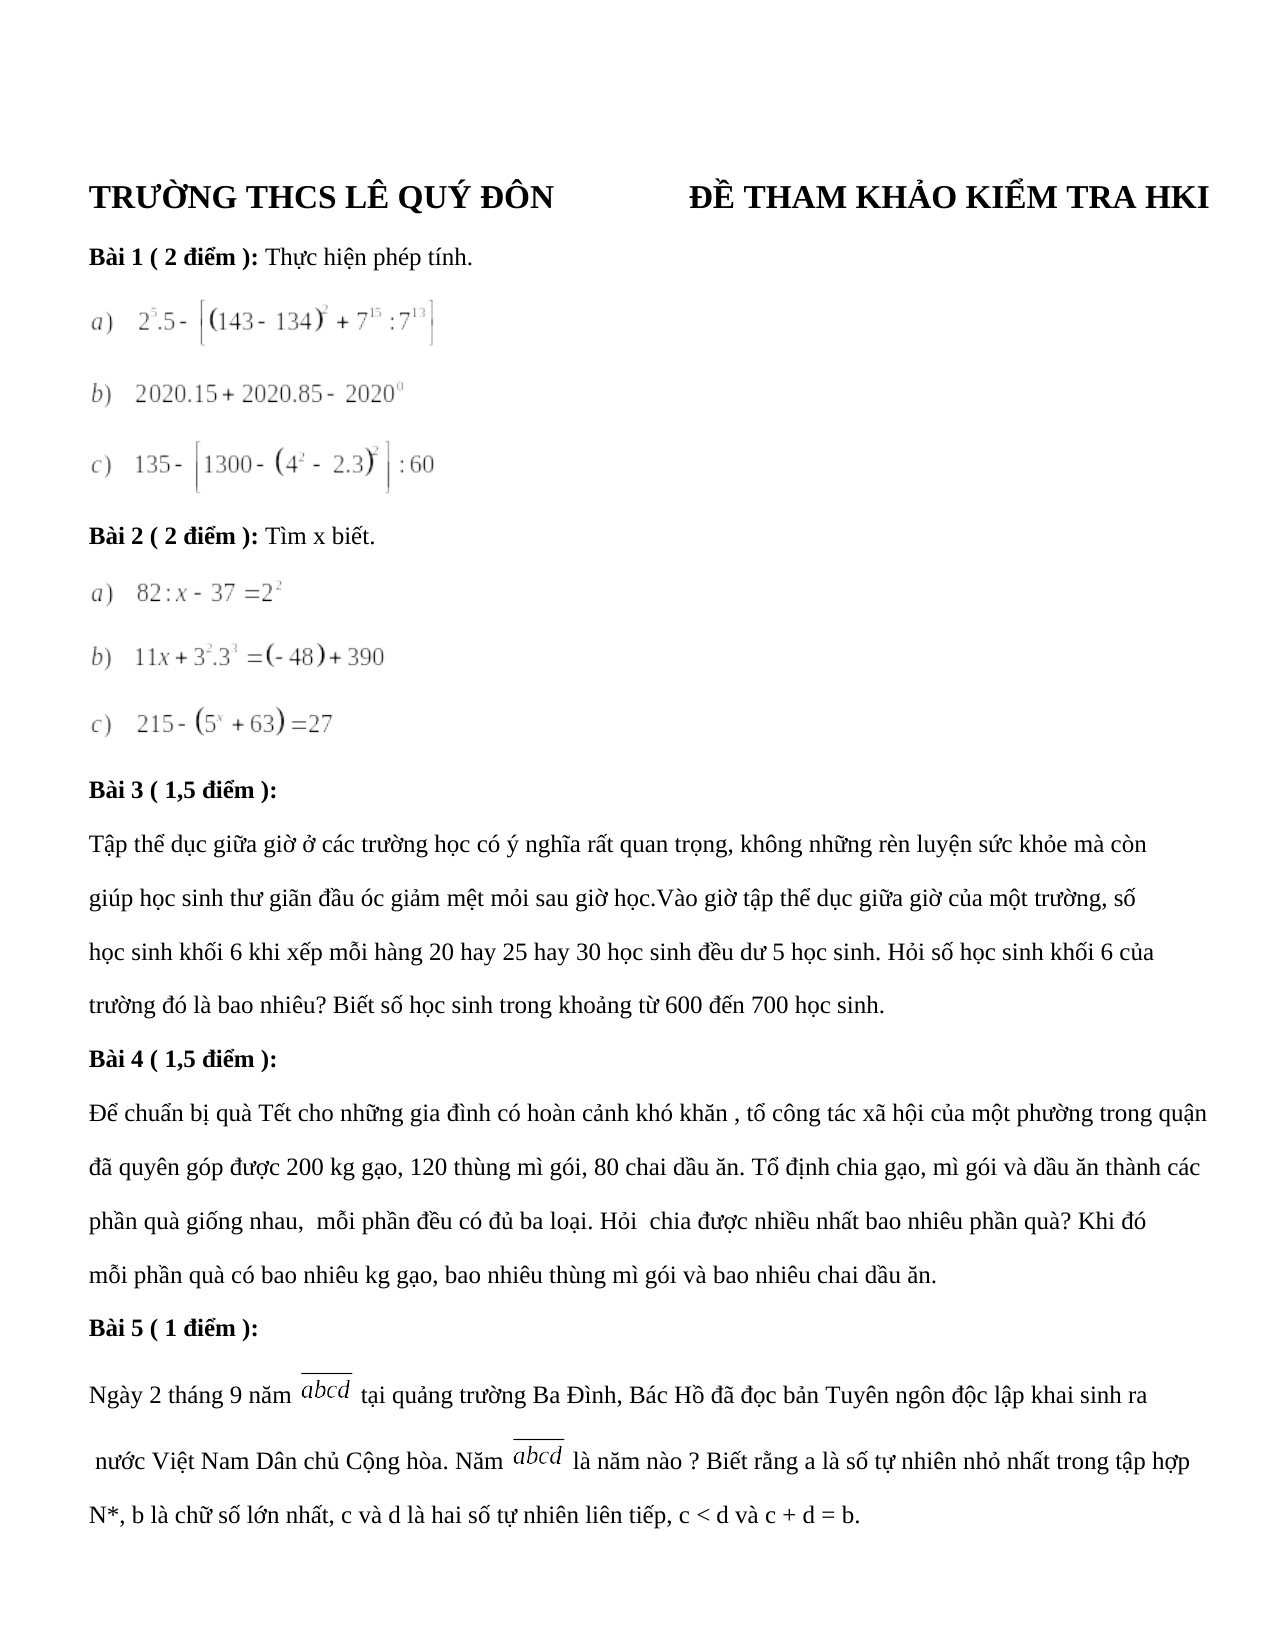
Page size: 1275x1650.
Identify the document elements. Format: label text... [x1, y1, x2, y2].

text phần quà giống nhau, mỗi phần đều có đủ ba loại. Hỏi chia được nhiều nhất bao nhiêu phần quà? Khi đó [89, 1206, 1216, 1234]
text N*, b là chữ số lớn nhất, c và d là hai số tự nhiên liên tiếp, c < d và c + d = b. [89, 1500, 1216, 1529]
text Tập thể dục giữa giờ ở các trường học có ý nghĩa rất quan trọng, không những rèn luyện sức khỏe mà còn [89, 829, 1216, 858]
text Bài 5 ( 1 điểm ): [89, 1313, 1216, 1342]
text Bài 2 ( 2 điểm ): Tìm x biết. [89, 521, 1216, 550]
text Bài 4 ( 1,5 điểm ): [89, 1044, 1216, 1073]
text trường đó là bao nhiêu? Biết số học sinh trong khoảng từ 600 đến 700 học sinh. [89, 990, 1216, 1019]
text giúp học sinh thư giãn đầu óc giảm mệt mỏi sau giờ học.Vào giờ tập thể dục giữa giờ của một trường, số [89, 883, 1216, 911]
text mỗi phần quà có bao nhiêu kg gạo, bao nhiêu thùng mì gói và bao nhiêu chai dầu ăn. [89, 1260, 1216, 1288]
text Bài 1 ( 2 điểm ): Thực hiện phép tính. [89, 242, 1216, 271]
text học sinh khối 6 khi xếp mỗi hàng 20 hay 25 hay 30 học sinh đều dư 5 học sinh. Hỏi số học sinh khối 6 của [89, 937, 1216, 965]
text Để chuẩn bị quà Tết cho những gia đình có hoàn cảnh khó khăn , tổ công tác xã hội của một phường trong quận [89, 1098, 1216, 1127]
text Bài 3 ( 1,5 điểm ): [89, 775, 1216, 804]
text Ngày 2 tháng 9 năm tại quảng trường Ba Đình, Bác Hồ đã đọc bản Tuyên ngôn độc lập khai sinh ra [89, 1367, 1216, 1409]
text đã quyên góp được 200 kg gạo, 120 thùng mì gói, 80 chai dầu ăn. Tổ định chia gạo, mì gói và dầu ăn thành các [89, 1152, 1216, 1181]
text TRƯỜNG THCS LÊ QUÝ ĐÔN ĐỀ THAM KHẢO KIỂM TRA HKI [89, 177, 1216, 216]
text nước Việt Nam Dân chủ Cộng hòa. Năm là năm nào ? Biết rằng a là số tự nhiên nhỏ nhất trong tập hợp [89, 1434, 1216, 1475]
